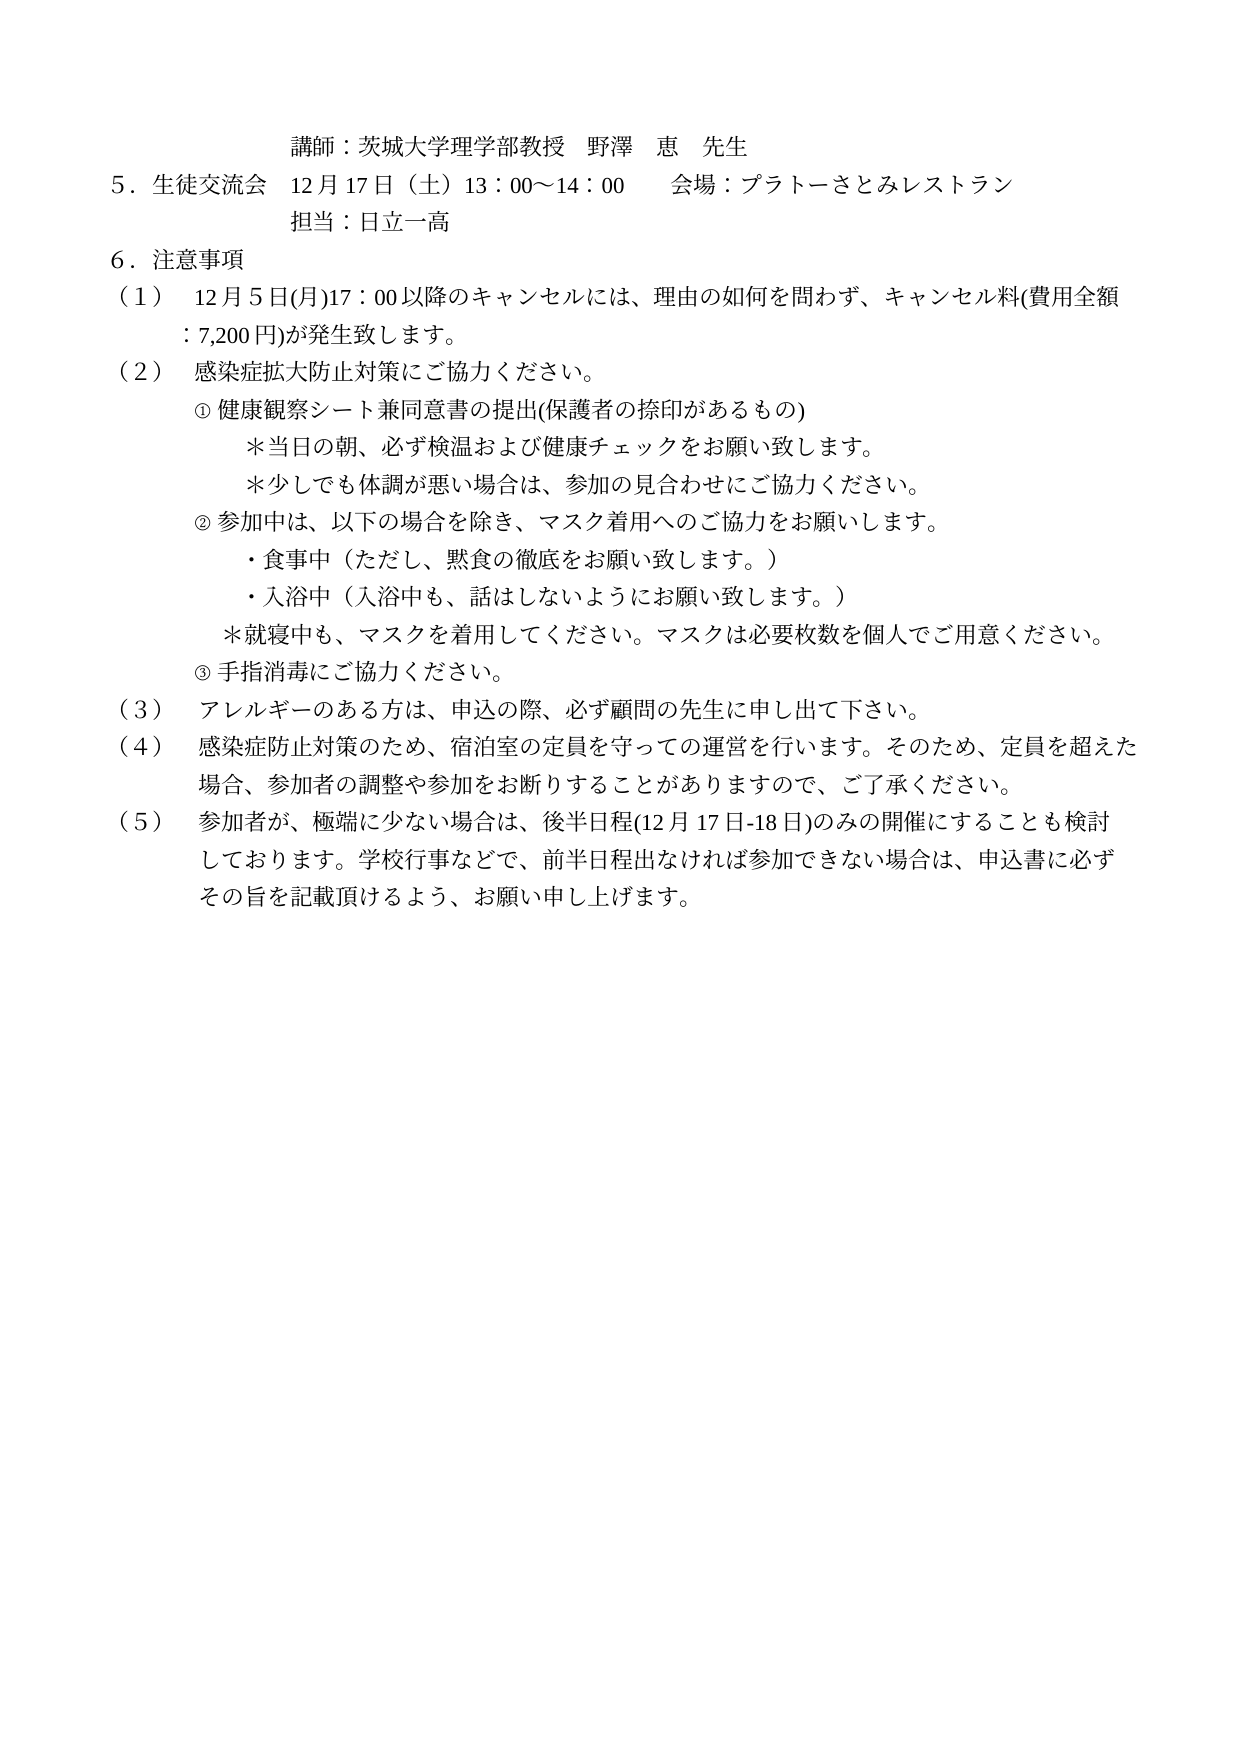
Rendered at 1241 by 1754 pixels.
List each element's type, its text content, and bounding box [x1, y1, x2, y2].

text ・入浴中（入浴中も、話はしないようにお願い致します。） [106, 577, 1146, 614]
text ① 健康観察シート兼同意書の提出(保護者の捺印があるもの) [106, 389, 1146, 427]
text 場合、参加者の調整や参加をお断りすることがありますので、ご了承ください。 [106, 764, 1146, 802]
text ６．注意事項 [106, 239, 1146, 277]
text ＊少しでも体調が悪い場合は、参加の見合わせにご協力ください。 [106, 464, 1146, 502]
text ・食事中（ただし、黙食の徹底をお願い致します。） [106, 539, 1146, 577]
text ＊当日の朝、必ず検温および健康チェックをお願い致します。 [106, 427, 1146, 464]
text ５．生徒交流会 12月17日（土）13：00～14：00 会場：プラトーさとみレストラン [106, 164, 1146, 202]
text （４） 感染症防止対策のため、宿泊室の定員を守っての運営を行います。そのため、定員を超えた [106, 727, 1146, 764]
text （３） アレルギーのある方は、申込の際、必ず顧問の先生に申し出て下さい。 [106, 689, 1146, 727]
text ③ 手指消毒にご協力ください。 [106, 652, 1146, 689]
text （５） 参加者が、極端に少ない場合は、後半日程(12月17日-18日)のみの開催にすることも検討 [106, 802, 1146, 839]
text ＊就寝中も、マスクを着用してください。マスクは必要枚数を個人でご用意ください。 [106, 614, 1146, 652]
text 担当：日立一高 [106, 202, 1146, 239]
text しております。学校行事などで、前半日程出なければ参加できない場合は、申込書に必ず [106, 839, 1146, 877]
text 講師：茨城大学理学部教授 野澤 恵 先生 [106, 127, 1146, 164]
text その旨を記載頂けるよう、お願い申し上げます。 [106, 877, 1146, 914]
text （１） 12月５日(月)17：00以降のキャンセルには、理由の如何を問わず、キャンセル料(費用全額 [106, 277, 1146, 314]
text （２） 感染症拡大防止対策にご協力ください。 [106, 352, 1146, 389]
text ：7,200円)が発生致します。 [106, 314, 1146, 352]
text ② 参加中は、以下の場合を除き、マスク着用へのご協力をお願いします。 [106, 502, 1146, 539]
